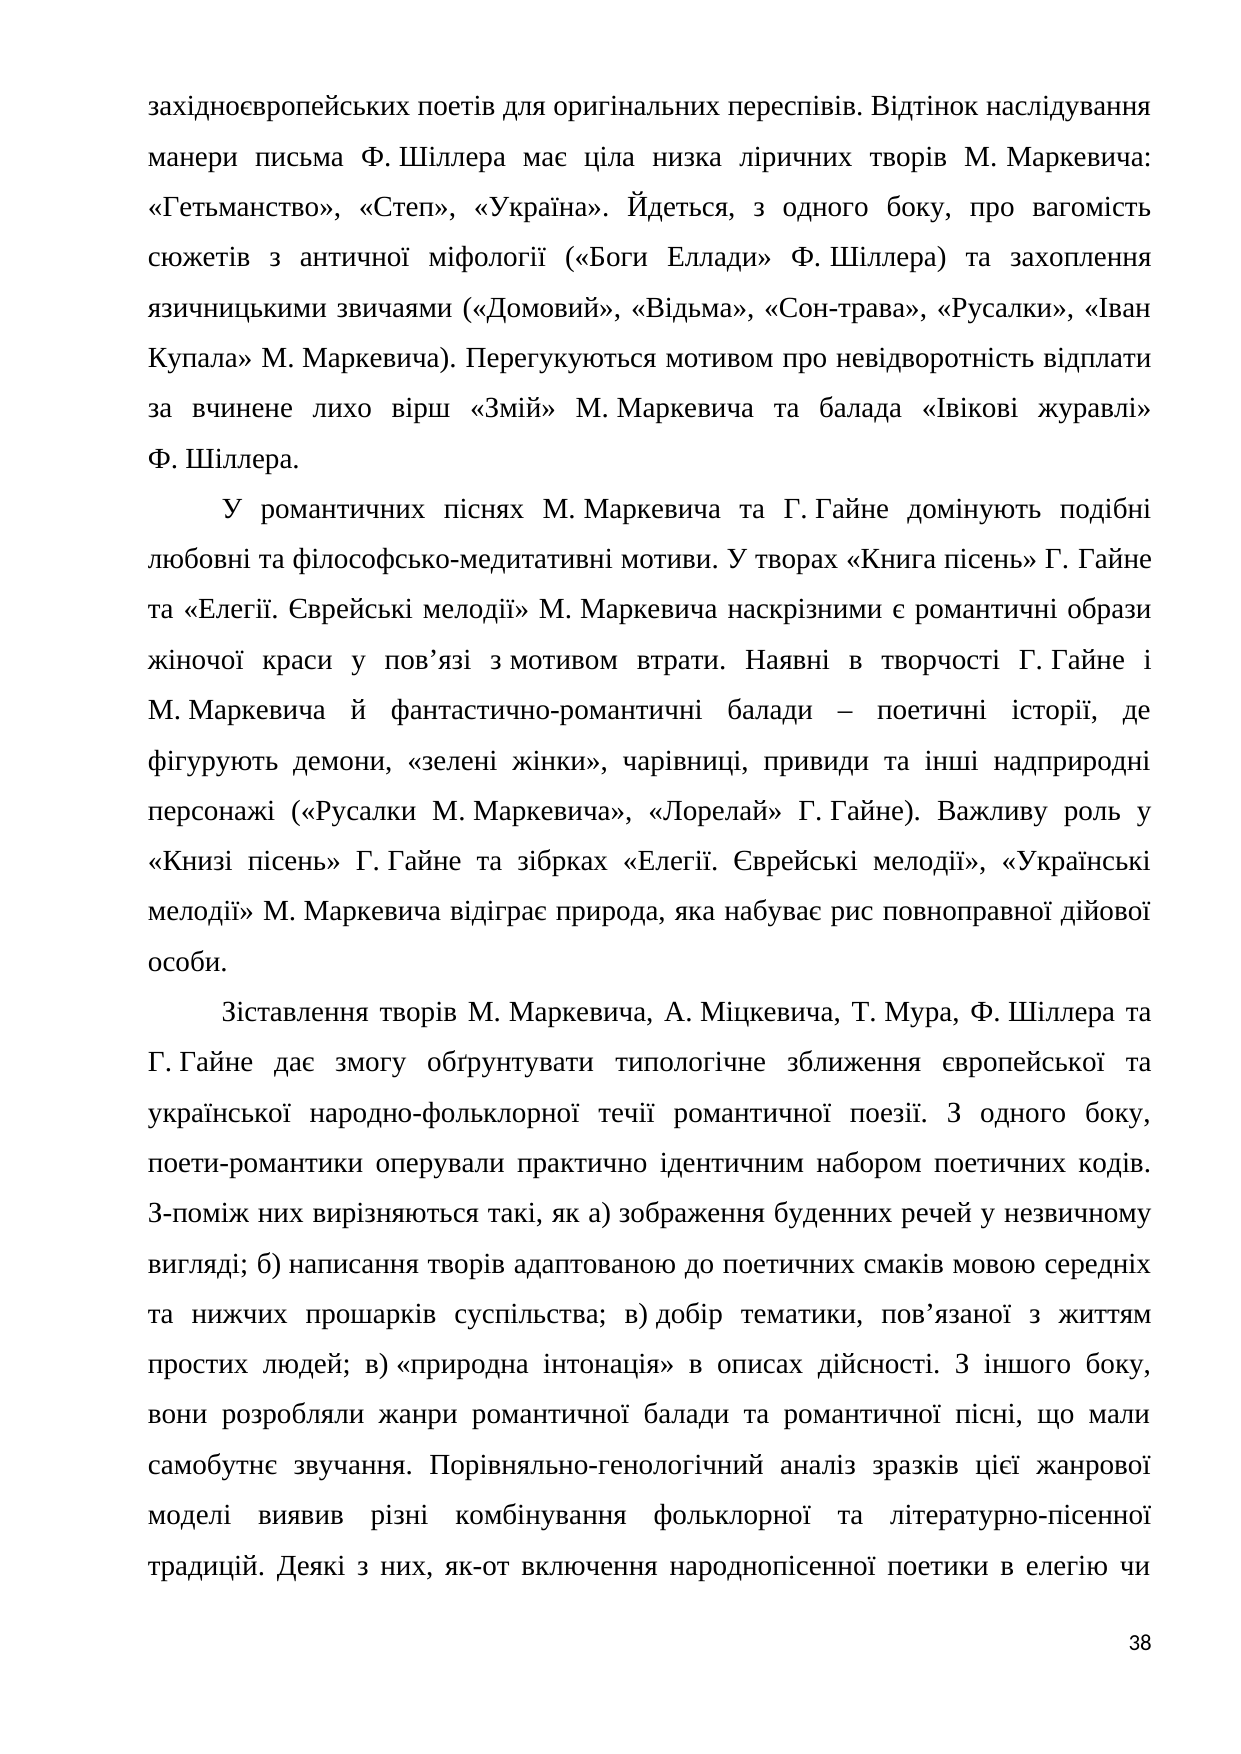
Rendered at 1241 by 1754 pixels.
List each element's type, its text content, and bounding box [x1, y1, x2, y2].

text У романтичних піснях М. Маркевича та Г. Гайне домінують подібні любовні та філософсько-медитативні мотиви. У творах «Книга пісень» Г. Гайне та «Елегії. Єврейські мелодії» М. Маркевича наскрізними є романтичні образи жіночої краси у пов’язі з мотивом втрати. Наявні в творчості Г. Гайне і М. Маркевича й фантастично-романтичні балади – поетичні історії, де фігурують демони, «зелені жінки», чарівниці, привиди та інші надприродні персонажі («Русалки М. Маркевича», «Лорелай» Г. Гайне). Важливу роль у «Книзі пісень» Г. Гайне та зібрках «Елегії. Єврейські мелодії», «Українські мелодії» М. Маркевича відіграє природа, яка набуває рис повноправної дійової особи. [148, 491, 1152, 977]
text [148, 88, 1152, 474]
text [148, 994, 1152, 1581]
